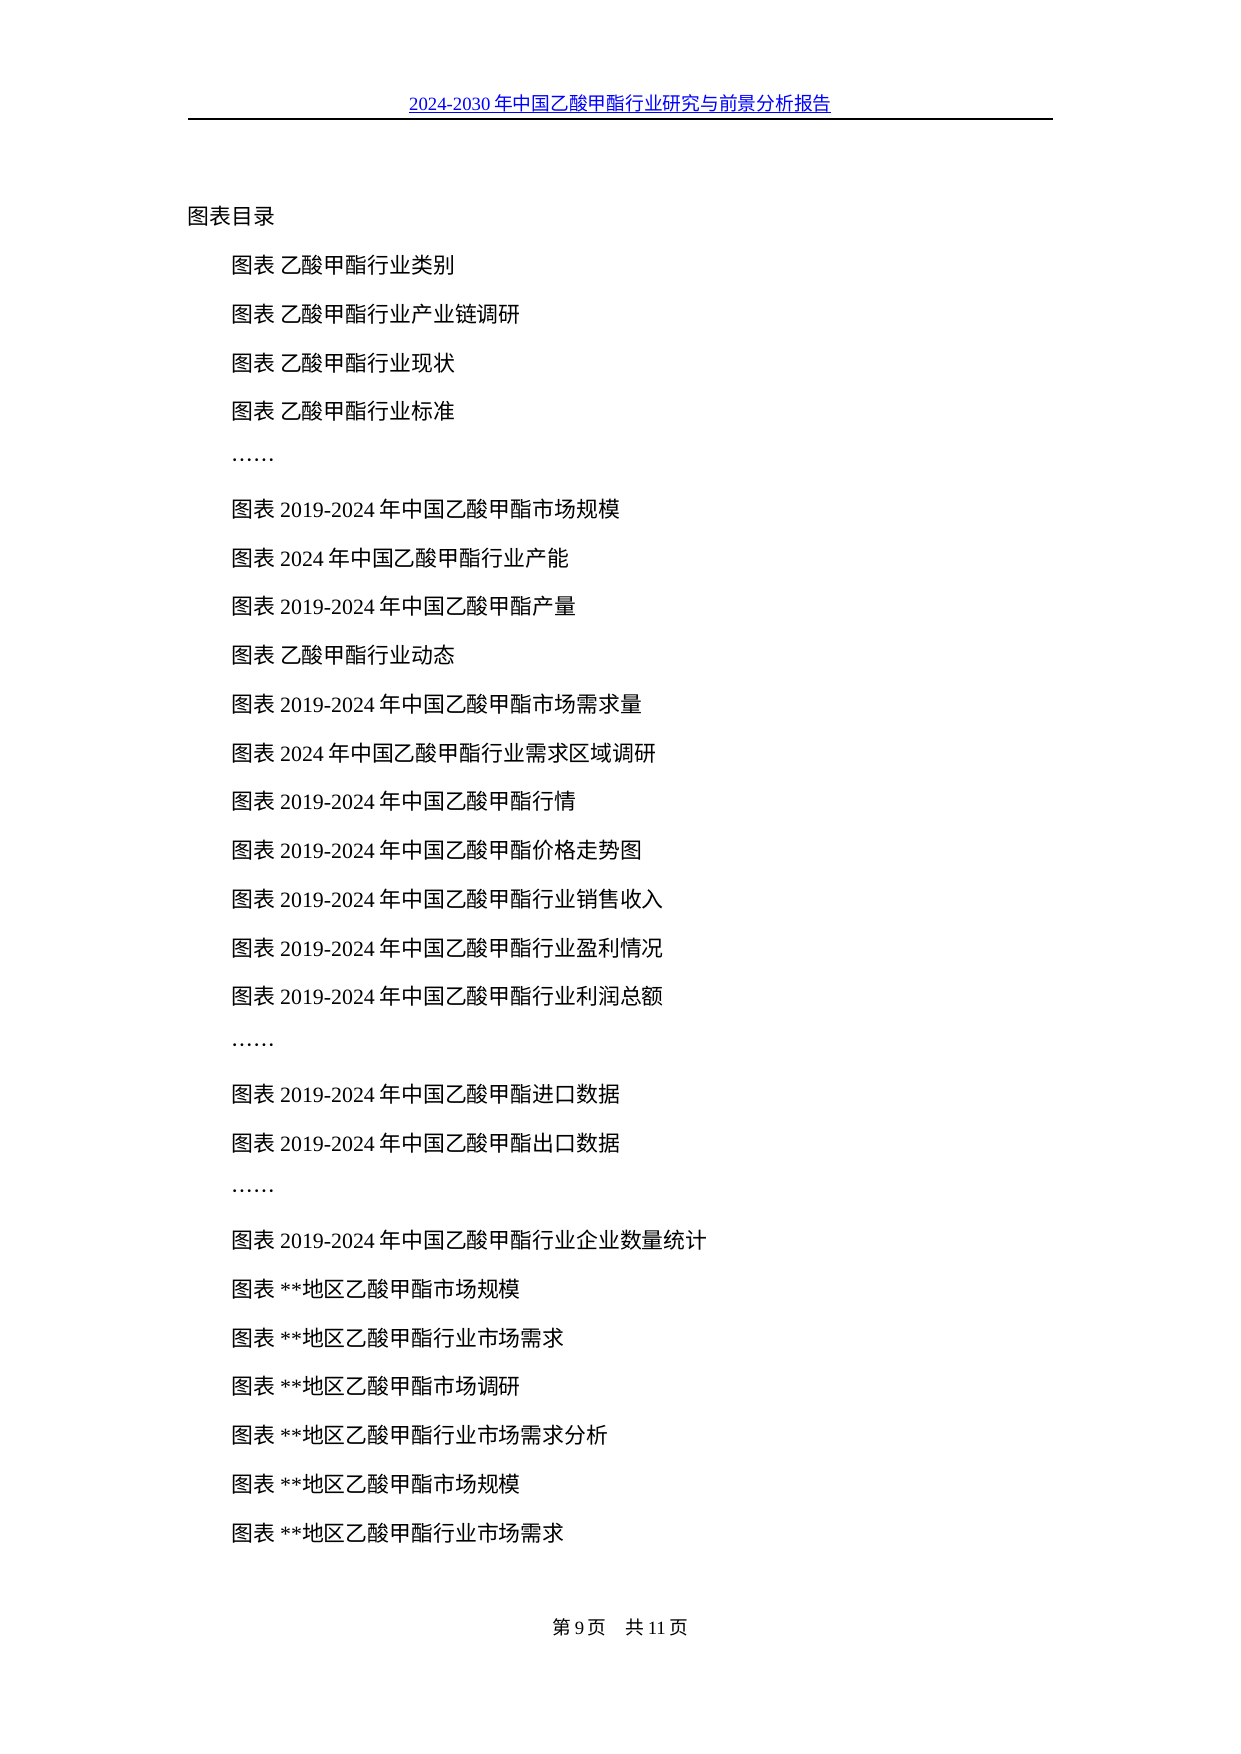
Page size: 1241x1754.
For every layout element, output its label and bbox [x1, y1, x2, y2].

text [187, 150, 1053, 1548]
